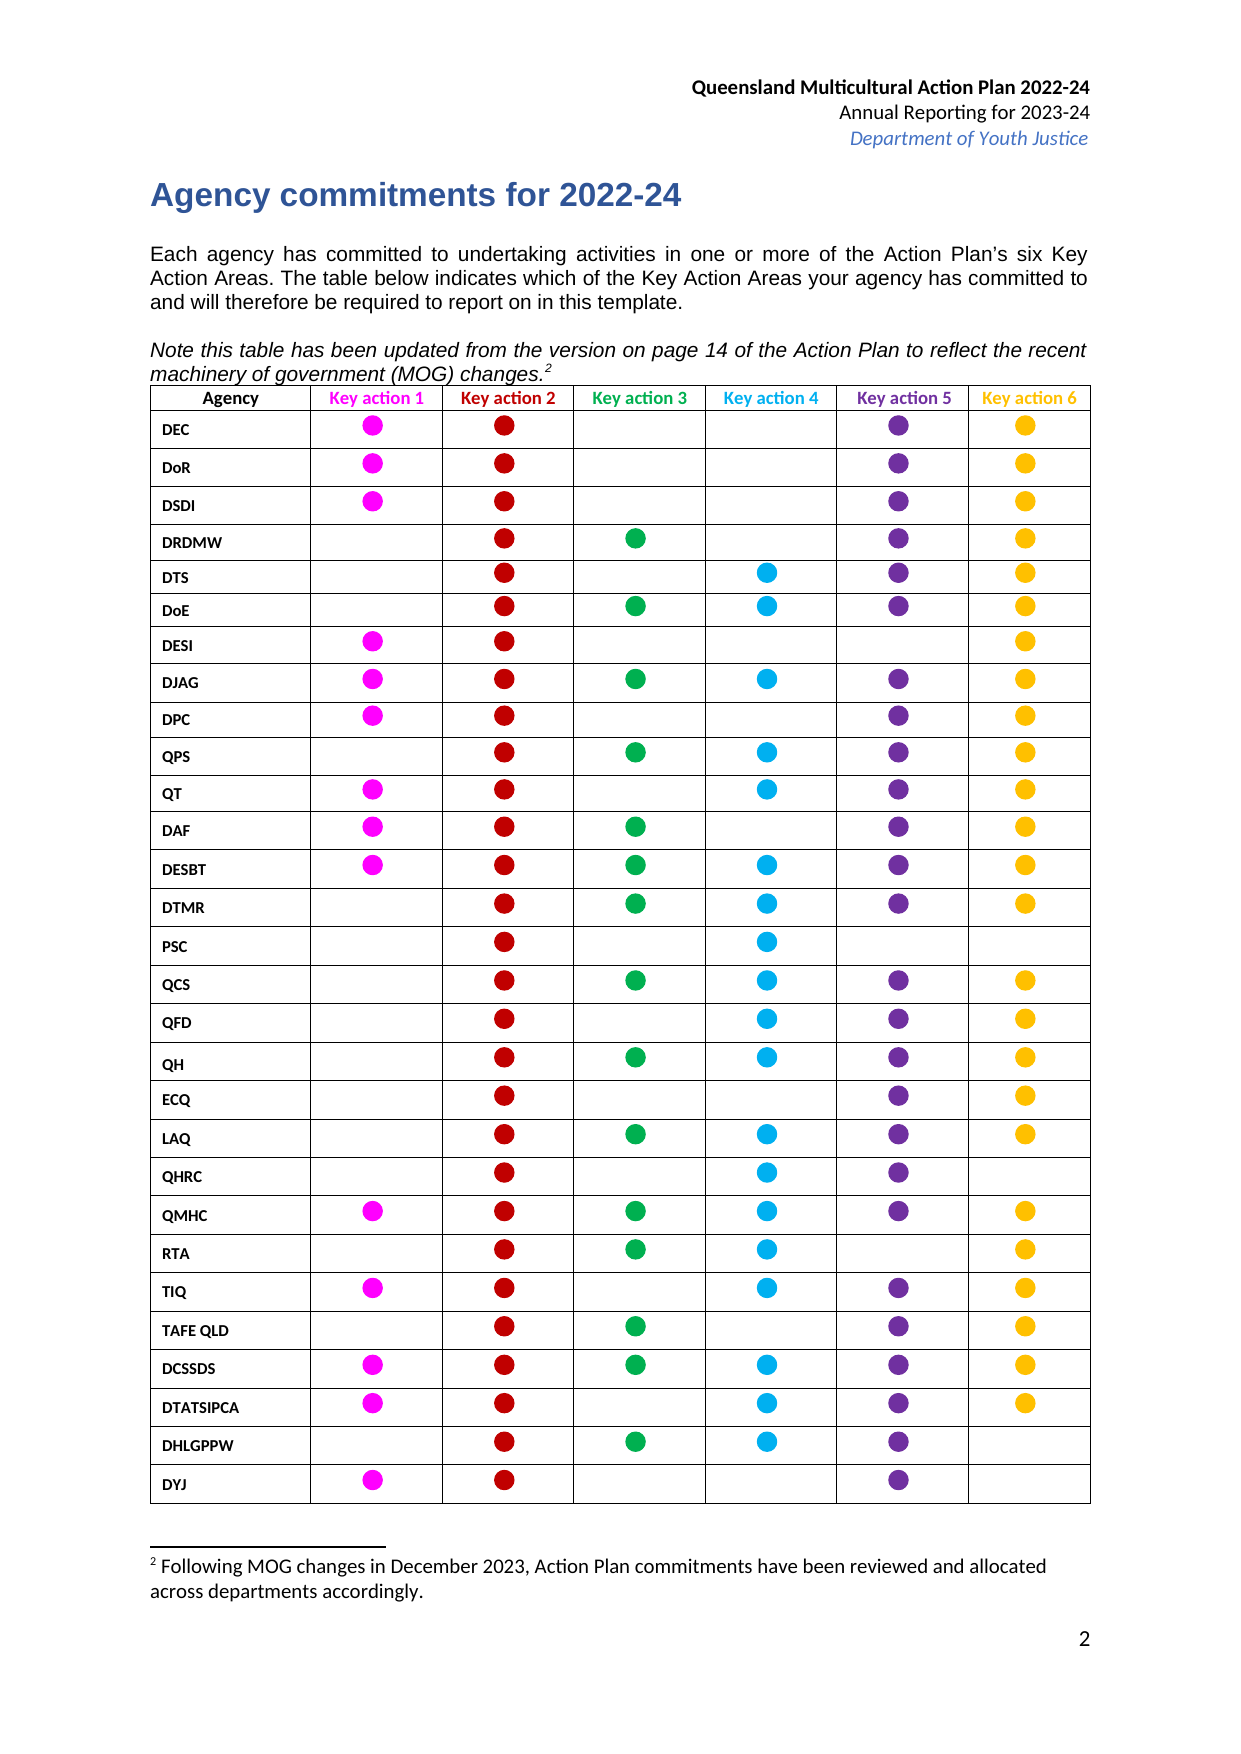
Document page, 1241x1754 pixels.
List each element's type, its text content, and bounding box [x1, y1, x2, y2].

table_cell DoR [151, 449, 310, 486]
table_cell [969, 1120, 1090, 1157]
table_cell [311, 1350, 442, 1387]
table_cell [443, 1120, 573, 1157]
table_cell [837, 1081, 968, 1118]
table_cell TAFE QLD [151, 1312, 310, 1349]
table_cell [969, 1081, 1090, 1118]
table_cell [574, 449, 705, 486]
table_cell [969, 525, 1090, 559]
table_cell [969, 1465, 1090, 1503]
table_cell [443, 850, 573, 888]
table_cell [706, 1004, 836, 1042]
table_cell [311, 1235, 442, 1272]
table_cell QH [151, 1043, 310, 1080]
table_cell [969, 627, 1090, 663]
table_cell [311, 1043, 442, 1080]
table_cell [706, 449, 836, 486]
table_cell [837, 1312, 968, 1349]
table_cell [311, 1312, 442, 1349]
table_cell [574, 664, 705, 702]
table_cell [443, 812, 573, 849]
table_cell [443, 561, 573, 593]
table_cell [574, 1465, 705, 1503]
table_cell [311, 594, 442, 626]
table_cell PSC [151, 927, 310, 965]
table_cell [574, 1350, 705, 1387]
table_cell [443, 889, 573, 926]
table_cell [574, 966, 705, 1003]
table_cell QMHC [151, 1196, 310, 1234]
table_cell [969, 1158, 1090, 1195]
table_cell [311, 1081, 442, 1118]
table_cell [969, 1427, 1090, 1464]
table_header Key action 3 [574, 386, 705, 410]
table_cell [969, 850, 1090, 888]
table_cell [706, 738, 836, 775]
table_header Key action 1 [311, 386, 442, 410]
table_cell [837, 966, 968, 1003]
table_cell [837, 1120, 968, 1157]
table_cell [837, 1004, 968, 1042]
table_cell QFD [151, 1004, 310, 1042]
table_cell [706, 1389, 836, 1426]
table_cell [443, 776, 573, 811]
table_cell [311, 487, 442, 524]
table_cell [443, 1389, 573, 1426]
table_cell [574, 1312, 705, 1349]
table_cell [706, 1235, 836, 1272]
table_cell [311, 449, 442, 486]
table_cell [311, 927, 442, 965]
table_cell [443, 449, 573, 486]
table_cell DPC [151, 703, 310, 737]
table_cell [969, 1004, 1090, 1042]
table_cell DRDMW [151, 525, 310, 559]
table_cell DESI [151, 627, 310, 663]
table_header Key action 4 [706, 386, 836, 410]
table_cell [969, 776, 1090, 811]
table_cell [574, 561, 705, 593]
table_cell [706, 664, 836, 702]
table_cell [969, 664, 1090, 702]
table_cell DTATSIPCA [151, 1389, 310, 1426]
table_header Key action 5 [837, 386, 968, 410]
table_cell DSDI [151, 487, 310, 524]
table_cell [706, 487, 836, 524]
table_cell [311, 1158, 442, 1195]
table_cell [311, 850, 442, 888]
table_header Key action 6 [969, 386, 1090, 410]
table_cell [969, 1273, 1090, 1311]
table_cell [311, 738, 442, 775]
table_cell [311, 1120, 442, 1157]
table_cell [311, 1389, 442, 1426]
table_cell [837, 703, 968, 737]
table_cell [311, 966, 442, 1003]
table_cell [443, 966, 573, 1003]
table_cell [706, 1158, 836, 1195]
table_cell [706, 776, 836, 811]
table_cell [311, 627, 442, 663]
table_cell [706, 1350, 836, 1387]
table_cell [574, 1196, 705, 1234]
table_header Agency [151, 386, 310, 410]
table_cell [311, 889, 442, 926]
table_cell LAQ [151, 1120, 310, 1157]
table_cell [837, 812, 968, 849]
table_cell [706, 850, 836, 888]
table_header Key action 2 [443, 386, 573, 410]
table_cell [443, 738, 573, 775]
table_cell [837, 1427, 968, 1464]
table_cell [443, 525, 573, 559]
table_cell [706, 1312, 836, 1349]
table_cell [574, 1120, 705, 1157]
table_cell [837, 449, 968, 486]
table_cell [706, 411, 836, 448]
table_cell [574, 1004, 705, 1042]
table_cell [969, 487, 1090, 524]
table_cell [969, 449, 1090, 486]
table_cell [443, 927, 573, 965]
table_cell [837, 927, 968, 965]
table_cell [443, 1273, 573, 1311]
table_cell [443, 1158, 573, 1195]
text Note this table has been updated from the version on page 14 of the Action Plan to reflect the recent machinery of government (MOG) changes. [150, 337, 1090, 385]
table_cell [837, 1389, 968, 1426]
table_cell [969, 561, 1090, 593]
table_cell [311, 411, 442, 448]
table_cell [706, 927, 836, 965]
table_cell DoE [151, 594, 310, 626]
table_cell [443, 664, 573, 702]
table_cell [969, 594, 1090, 626]
table_cell [706, 1465, 836, 1503]
table_cell [443, 1043, 573, 1080]
table_cell DHLGPPW [151, 1427, 310, 1464]
table_cell [574, 1043, 705, 1080]
table_cell [837, 1273, 968, 1311]
table_cell [311, 776, 442, 811]
table_cell [706, 703, 836, 737]
table_cell [706, 561, 836, 593]
table_cell QCS [151, 966, 310, 1003]
table_cell [443, 1427, 573, 1464]
table_cell [969, 703, 1090, 737]
table_cell [706, 1273, 836, 1311]
table_cell [706, 812, 836, 849]
table_cell [574, 411, 705, 448]
table_cell [706, 525, 836, 559]
table_cell [311, 561, 442, 593]
table_cell [574, 812, 705, 849]
table_cell [443, 703, 573, 737]
table_cell [574, 703, 705, 737]
table_cell [443, 487, 573, 524]
table_cell [706, 1427, 836, 1464]
table_cell [311, 1465, 442, 1503]
table_cell [969, 927, 1090, 965]
table_cell [837, 1158, 968, 1195]
table_cell QHRC [151, 1158, 310, 1195]
table_cell [706, 1120, 836, 1157]
table_cell [969, 1235, 1090, 1272]
table_cell [969, 966, 1090, 1003]
table_cell [706, 627, 836, 663]
table_cell [574, 487, 705, 524]
table_cell [837, 889, 968, 926]
table_cell ECQ [151, 1081, 310, 1118]
table_cell [574, 1389, 705, 1426]
text Each agency has committed to undertaking activities in one or more of the Action Plan’s six Key Action Areas. The table below indicates which of the Key Action Areas your agency has committed to and will therefore be required to report on in this template. [150, 242, 1090, 313]
table_cell [443, 1465, 573, 1503]
table_cell [443, 1004, 573, 1042]
table_cell [837, 664, 968, 702]
table_cell [311, 1427, 442, 1464]
table_cell [837, 850, 968, 888]
table_cell [837, 411, 968, 448]
table_cell [574, 1081, 705, 1118]
table_cell QPS [151, 738, 310, 775]
table_cell [443, 594, 573, 626]
table_cell DYJ [151, 1465, 310, 1503]
table_cell DJAG [151, 664, 310, 702]
table_cell [837, 487, 968, 524]
table_cell [837, 594, 968, 626]
table_cell [969, 1196, 1090, 1234]
table_cell [574, 927, 705, 965]
table_cell [706, 1081, 836, 1118]
table_cell [311, 703, 442, 737]
table_cell [311, 664, 442, 702]
table_cell TIQ [151, 1273, 310, 1311]
table_cell [837, 627, 968, 663]
table_cell DTMR [151, 889, 310, 926]
table_cell [837, 1043, 968, 1080]
table_cell [443, 627, 573, 663]
table_cell [311, 1196, 442, 1234]
table_cell DESBT [151, 850, 310, 888]
table_cell [969, 1043, 1090, 1080]
table_cell [969, 1350, 1090, 1387]
table_cell [574, 738, 705, 775]
table_cell DCSSDS [151, 1350, 310, 1387]
table_cell [706, 889, 836, 926]
table_cell [837, 525, 968, 559]
table_cell [574, 1273, 705, 1311]
table_cell [837, 1196, 968, 1234]
table_cell DEC [151, 411, 310, 448]
table_cell [311, 812, 442, 849]
table_cell [706, 1043, 836, 1080]
table_cell [574, 525, 705, 559]
table_cell [969, 411, 1090, 448]
table_cell [706, 1196, 836, 1234]
table_cell [574, 1158, 705, 1195]
table_cell [969, 889, 1090, 926]
table_cell [706, 594, 836, 626]
table_cell [443, 411, 573, 448]
table_cell [837, 561, 968, 593]
table_cell DTS [151, 561, 310, 593]
table_cell [969, 1312, 1090, 1349]
table_cell [443, 1081, 573, 1118]
table_cell [311, 525, 442, 559]
table_cell [311, 1004, 442, 1042]
table_cell [837, 776, 968, 811]
table_cell [443, 1235, 573, 1272]
table_cell [574, 627, 705, 663]
table_cell [837, 1350, 968, 1387]
table_cell [969, 738, 1090, 775]
table_cell [837, 738, 968, 775]
table_cell DAF [151, 812, 310, 849]
table_cell [311, 1273, 442, 1311]
table_cell RTA [151, 1235, 310, 1272]
table_cell [837, 1235, 968, 1272]
table_cell [574, 850, 705, 888]
table_cell [443, 1350, 573, 1387]
table_cell [706, 966, 836, 1003]
table_cell [443, 1196, 573, 1234]
subtitle Agency commitments for 2022-24 [150, 175, 1090, 213]
table_cell [574, 889, 705, 926]
table_cell [443, 1312, 573, 1349]
table_cell [574, 1235, 705, 1272]
table_cell QT [151, 776, 310, 811]
table_cell [969, 1389, 1090, 1426]
table_cell [574, 1427, 705, 1464]
table_cell [574, 594, 705, 626]
table_cell [969, 812, 1090, 849]
table_cell [574, 776, 705, 811]
table_cell [837, 1465, 968, 1503]
